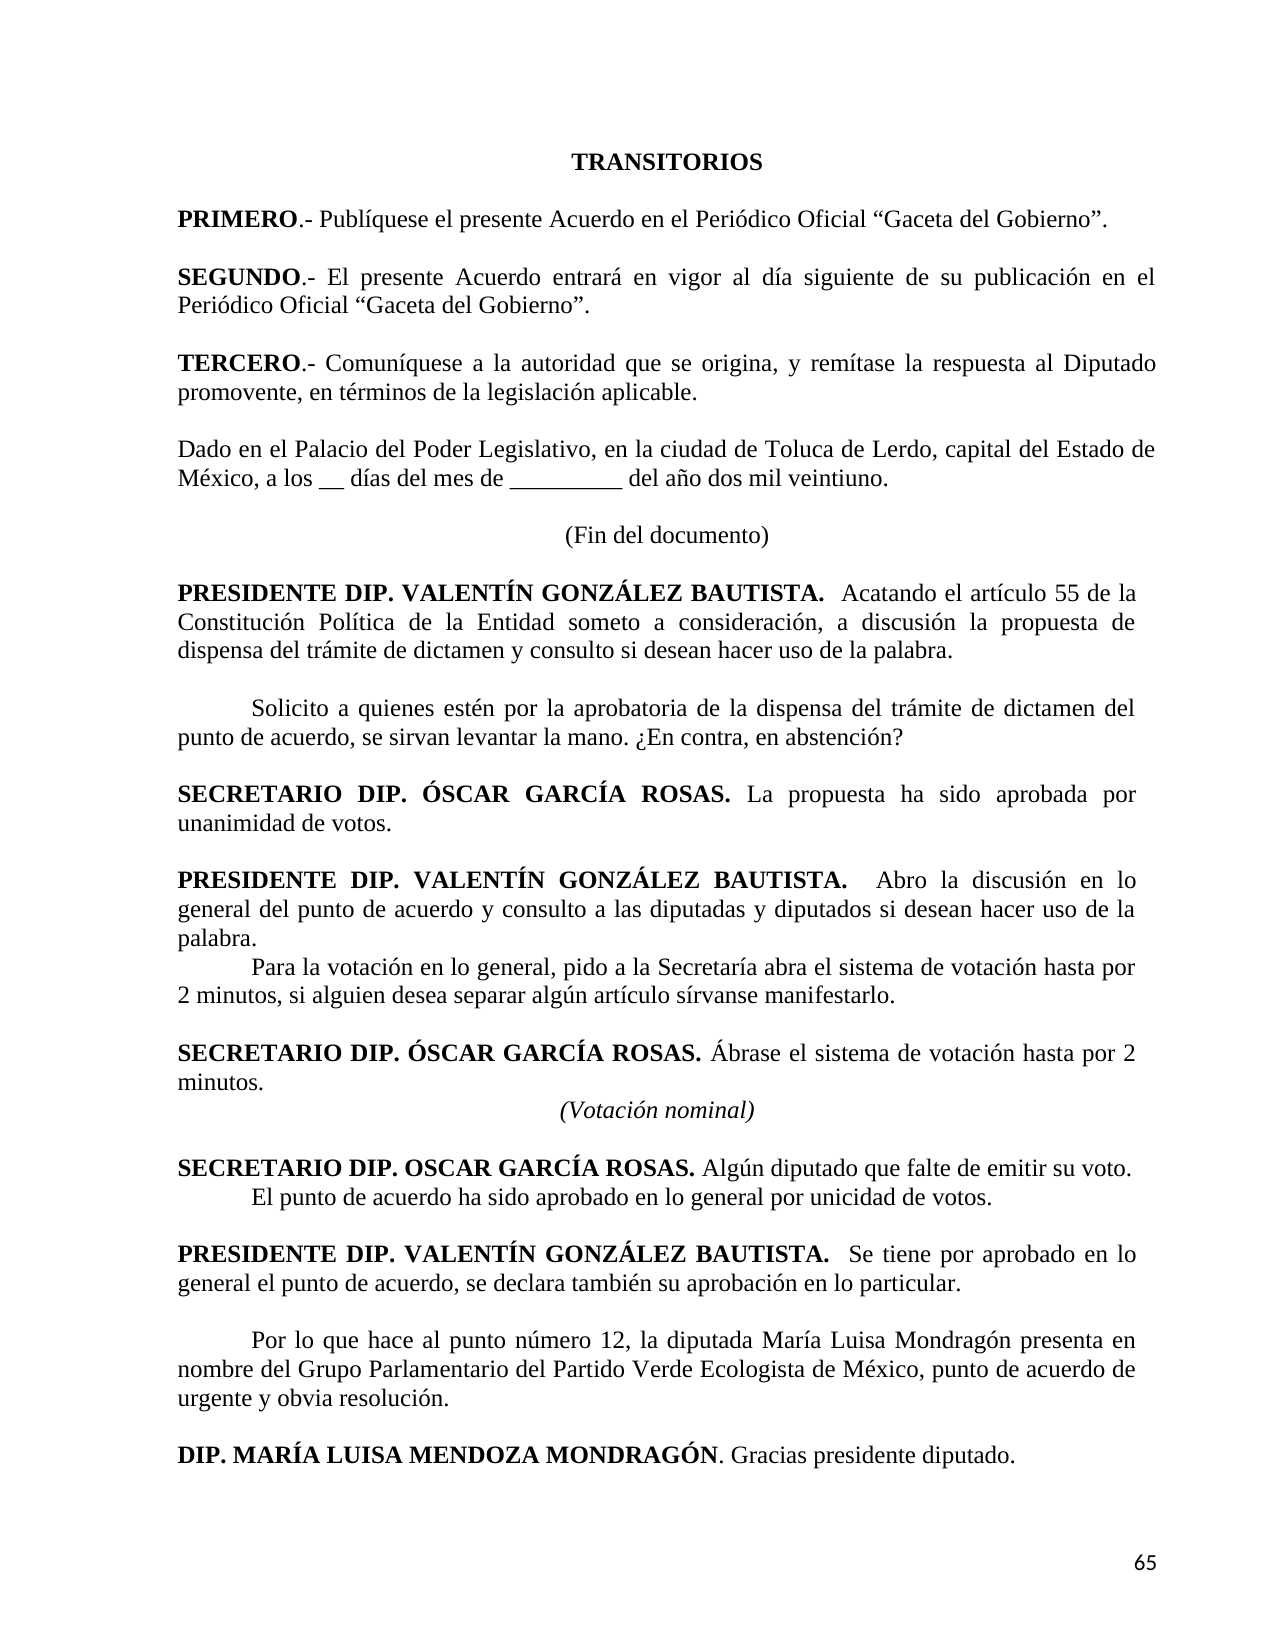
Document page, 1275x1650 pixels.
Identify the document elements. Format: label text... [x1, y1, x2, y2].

text PRESIDENTE DIP. VALENTÍN GONZÁLEZ BAUTISTA. Se tiene por aprobado en lo general el punto de acuerdo, se declara también su aprobación en lo particular. [177, 1239, 1137, 1297]
text DIP. MARÍA LUISA MENDOZA MONDRAGÓN. Gracias presidente diputado. [177, 1441, 1137, 1469]
text SECRETARIO DIP. OSCAR GARCÍA ROSAS. Algún diputado que falte de emitir su voto. [177, 1153, 1137, 1182]
text Por lo que hace al punto número 12, la diputada María Luisa Mondragón presenta en nombre del Grupo Parlamentario del Partido Verde Ecologista de México, punto de acuerdo de urgente y obvia resolución. [177, 1326, 1137, 1412]
text Dado en el Palacio del Poder Legislativo, en la ciudad de Toluca de Lerdo, capital del Estado de México, a los __ días del mes de _________ del año dos mil veintiuno. [177, 434, 1157, 492]
text SEGUNDO.- El presente Acuerdo entrará en vigor al día siguiente de su publicación en el Periódico Oficial “Gaceta del Gobierno”. [177, 262, 1157, 319]
text Para la votación en lo general, pido a la Secretaría abra el sistema de votación hasta por 2 minutos, si alguien desea separar algún artículo sírvanse manifestarlo. [177, 952, 1137, 1009]
text Solicito a quienes estén por la aprobatoria de la dispensa del trámite de dictamen del punto de acuerdo, se sirvan levantar la mano. ¿En contra, en abstención? [177, 693, 1137, 751]
text TRANSITORIOS [177, 147, 1157, 176]
text SECRETARIO DIP. ÓSCAR GARCÍA ROSAS. Ábrase el sistema de votación hasta por 2 minutos. [177, 1038, 1137, 1096]
text PRIMERO.- Publíquese el presente Acuerdo en el Periódico Oficial “Gaceta del Gobierno”. [177, 204, 1157, 233]
text El punto de acuerdo ha sido aprobado en lo general por unicidad de votos. [177, 1182, 1137, 1211]
text PRESIDENTE DIP. VALENTÍN GONZÁLEZ BAUTISTA. Acatando el artículo 55 de la Constitución Política de la Entidad someto a consideración, a discusión la propuesta de dispensa del trámite de dictamen y consulto si desean hacer uso de la palabra. [177, 578, 1137, 664]
text TERCERO.- Comuníquese a la autoridad que se origina, y remítase la respuesta al Diputado promovente, en términos de la legislación aplicable. [177, 348, 1157, 406]
text (Fin del documento) [177, 521, 1157, 549]
text SECRETARIO DIP. ÓSCAR GARCÍA ROSAS. La propuesta ha sido aprobada por unanimidad de votos. [177, 779, 1137, 837]
text PRESIDENTE DIP. VALENTÍN GONZÁLEZ BAUTISTA. Abro la discusión en lo general del punto de acuerdo y consulto a las diputadas y diputados si desean hacer uso de la palabra. [177, 866, 1137, 952]
text (Votación nominal) [177, 1096, 1137, 1124]
